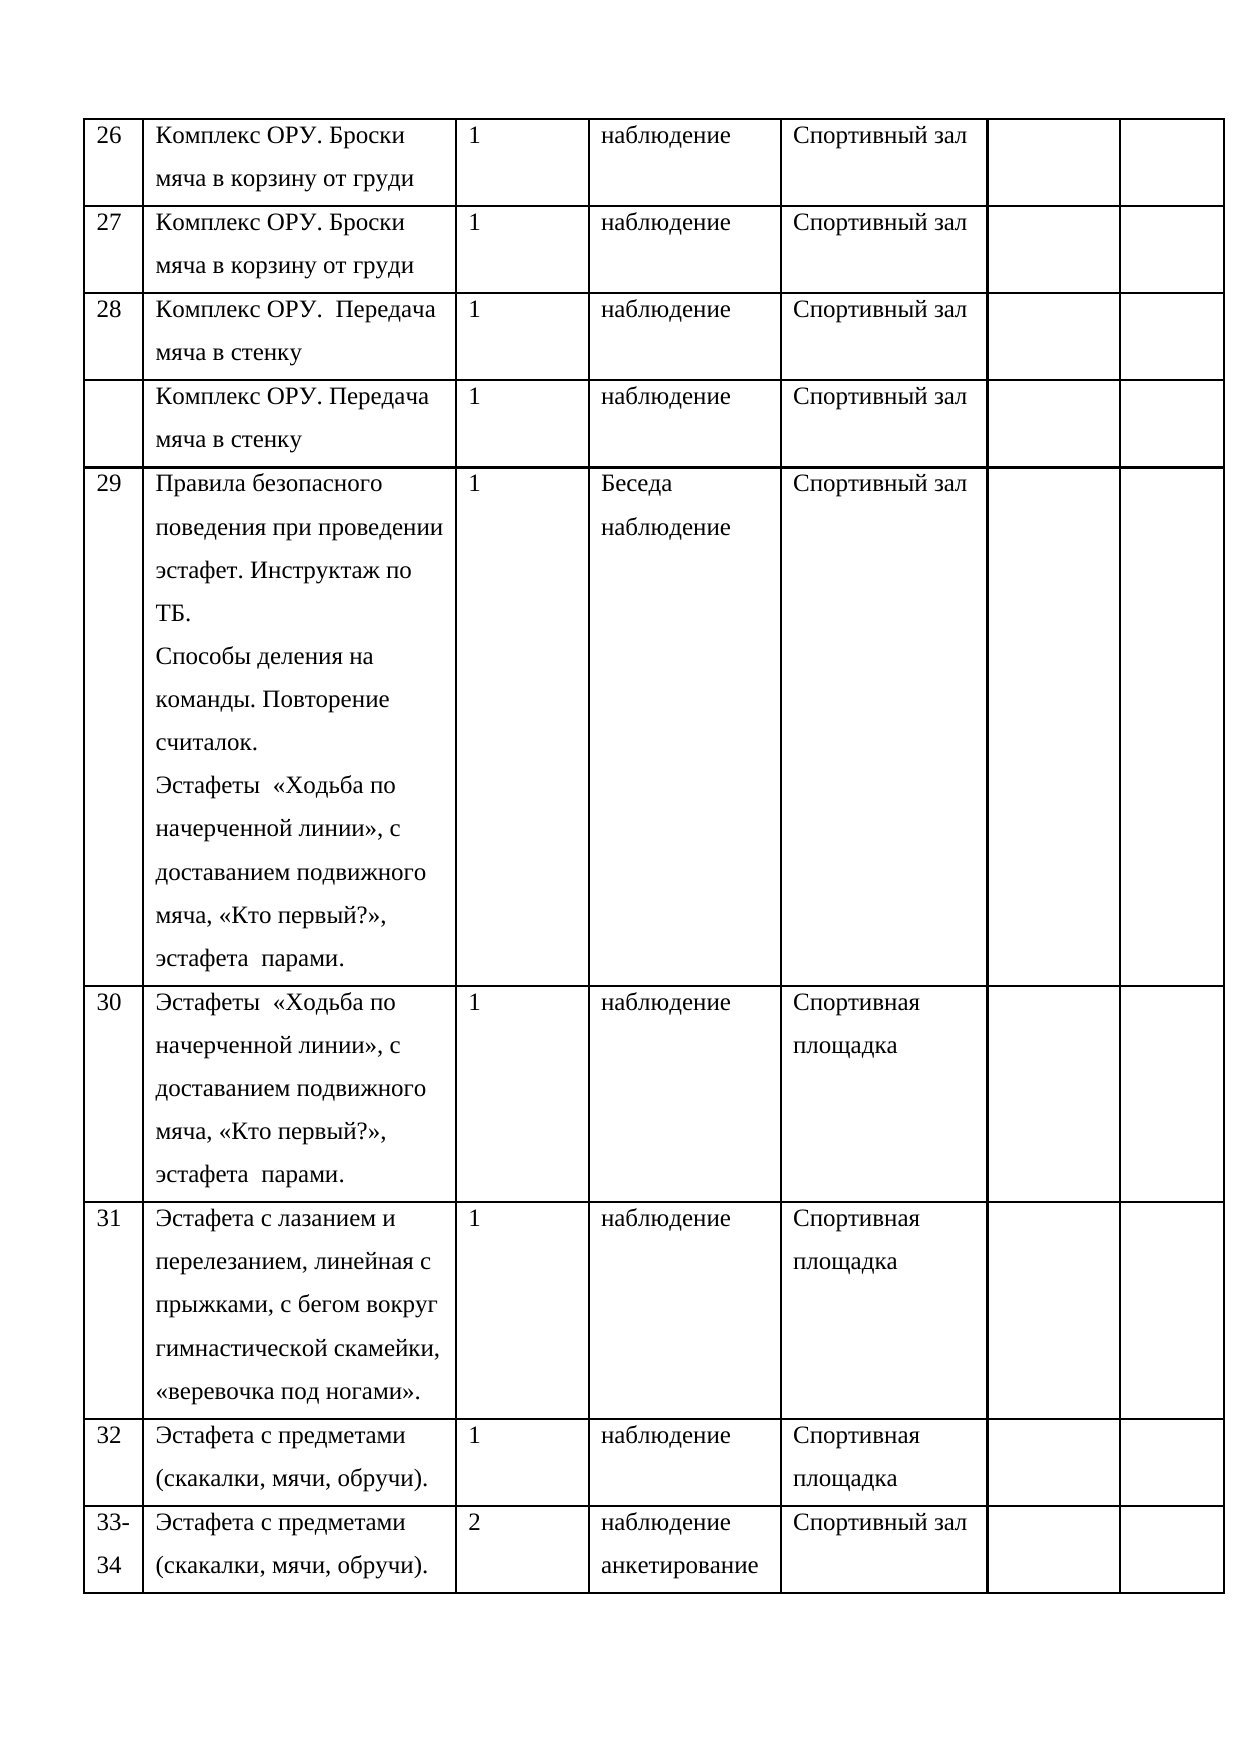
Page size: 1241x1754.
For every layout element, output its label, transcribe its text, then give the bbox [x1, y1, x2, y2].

table_cell Комплекс ОРУ. Передача мяча в стенку [144, 381, 455, 466]
table_cell Эстафета с предметами (скакалки, мячи, обручи). [144, 1507, 455, 1592]
table_cell Спортивный зал [782, 207, 986, 292]
table_cell [1121, 120, 1223, 205]
table_cell Комплекс ОРУ. Броски мяча в корзину от груди [144, 207, 455, 292]
table_cell [1121, 207, 1223, 292]
table_cell Спортивная площадка [782, 987, 986, 1201]
table_cell наблюдение [590, 987, 780, 1201]
table_cell Спортивный зал [782, 294, 986, 379]
table_cell [989, 381, 1119, 466]
table_cell 1 [457, 987, 588, 1201]
table_cell [1121, 1507, 1223, 1592]
table_cell Эстафета с лазанием и перелезанием, линейная с прыжками, с бегом вокруг гимнастической скамейки, «веревочка под ногами». [144, 1203, 455, 1418]
table_cell Спортивный зал [782, 1507, 986, 1592]
table_cell наблюдение анкетирование [590, 1507, 780, 1592]
table_cell 1 [457, 1203, 588, 1418]
table_cell 26 [85, 120, 142, 205]
table_cell Спортивный зал [782, 469, 986, 985]
table_cell Спортивный зал [782, 120, 986, 205]
table_cell Комплекс ОРУ. Передача мяча в стенку [144, 294, 455, 379]
table_cell [989, 120, 1119, 205]
table_cell 31 [85, 1203, 142, 1418]
table_cell [1121, 294, 1223, 379]
table_cell 27 [85, 207, 142, 292]
table_cell Беседа наблюдение [590, 469, 780, 985]
table_cell 32 [85, 1420, 142, 1505]
table_cell Спортивный зал [782, 381, 986, 466]
table_cell [989, 987, 1119, 1201]
table_cell 1 [457, 207, 588, 292]
table_cell 2 [457, 1507, 588, 1592]
table_cell [1121, 1203, 1223, 1418]
table_cell 1 [457, 1420, 588, 1505]
table_cell [989, 1420, 1119, 1505]
table_cell [989, 469, 1119, 985]
table_cell наблюдение [590, 381, 780, 466]
table_cell 28 [85, 294, 142, 379]
table_cell [1121, 987, 1223, 1201]
table_cell наблюдение [590, 207, 780, 292]
table_cell [1121, 381, 1223, 466]
table_cell 29 [85, 469, 142, 985]
table_cell [989, 1507, 1119, 1592]
table_cell 30 [85, 987, 142, 1201]
table_cell Спортивная площадка [782, 1203, 986, 1418]
table_cell Правила безопасного поведения при проведении эстафет. Инструктаж по ТБ. Способы деления на команды. Повторение считалок. Эстафеты «Ходьба по начерченной линии», с доставанием подвижного мяча, «Кто первый?», эстафета парами. [144, 469, 455, 985]
table_cell наблюдение [590, 1203, 780, 1418]
table_cell [989, 294, 1119, 379]
table_cell 33-34 [85, 1507, 142, 1592]
table_cell 1 [457, 381, 588, 466]
table_cell наблюдение [590, 1420, 780, 1505]
table_cell Эстафеты «Ходьба по начерченной линии», с доставанием подвижного мяча, «Кто первый?», эстафета парами. [144, 987, 455, 1201]
table_cell [85, 381, 142, 466]
table_cell наблюдение [590, 294, 780, 379]
table_cell 1 [457, 469, 588, 985]
table_cell наблюдение [590, 120, 780, 205]
table_cell [989, 207, 1119, 292]
table_cell Эстафета с предметами (скакалки, мячи, обручи). [144, 1420, 455, 1505]
table_cell 1 [457, 120, 588, 205]
table_cell Спортивная площадка [782, 1420, 986, 1505]
table_cell [989, 1203, 1119, 1418]
table_cell [1121, 1420, 1223, 1505]
table_cell [1121, 469, 1223, 985]
table_cell Комплекс ОРУ. Броски мяча в корзину от груди [144, 120, 455, 205]
table_cell 1 [457, 294, 588, 379]
